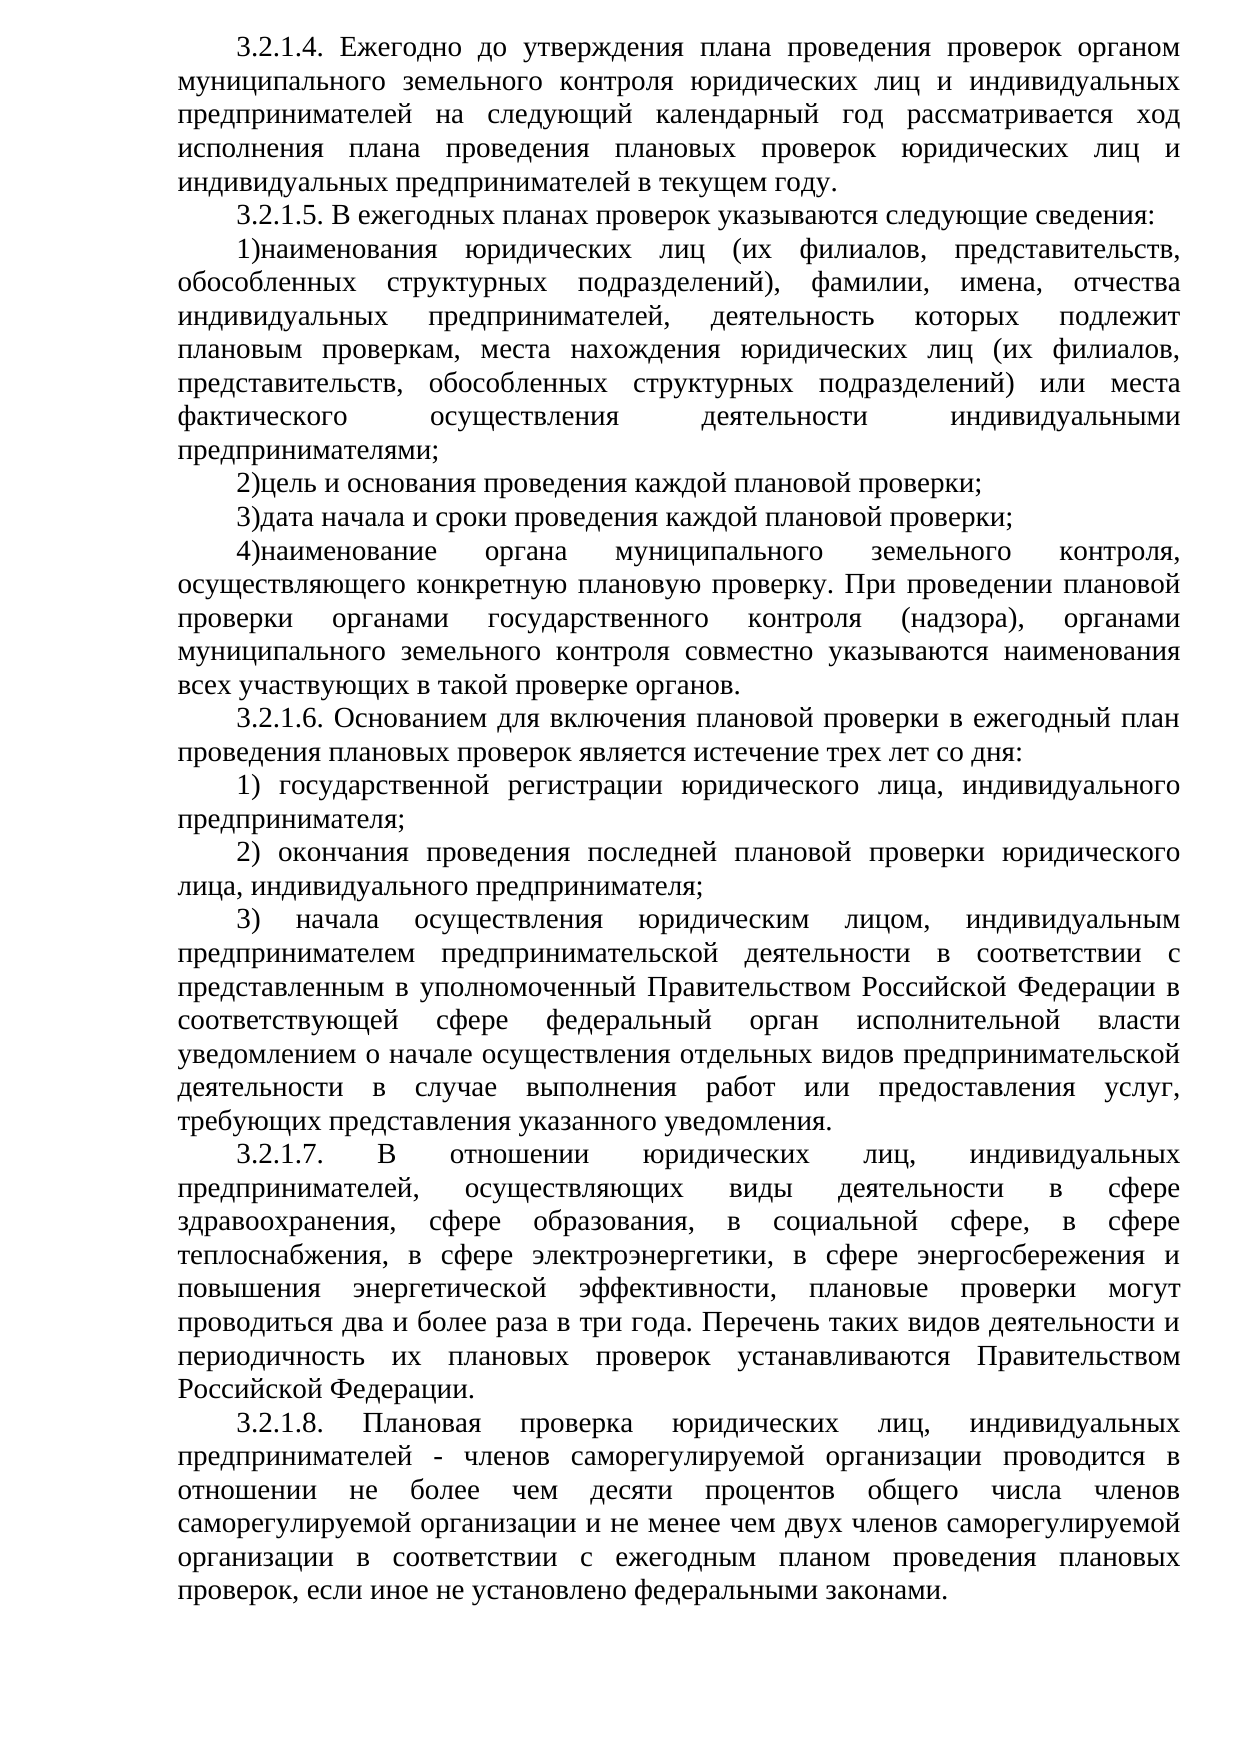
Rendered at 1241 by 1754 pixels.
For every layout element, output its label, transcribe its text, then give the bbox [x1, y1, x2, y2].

text 3.2.1.5. В ежегодных планах проверок указываются следующие сведения: [177, 197, 1181, 231]
text 1) государственной регистрации юридического лица, индивидуального предпринимателя; [177, 767, 1181, 834]
text 4)наименование органа муниципального земельного контроля, осуществляющего конкретную плановую проверку. При проведении плановой проверки органами государственного контроля (надзора), органами муниципального земельного контроля совместно указываются наименования всех участвующих в такой проверке органов. [177, 533, 1181, 700]
text 3.2.1.6. Основанием для включения плановой проверки в ежегодный план проведения плановых проверок является истечение трех лет со дня: [177, 700, 1181, 767]
text 3.2.1.8. Плановая проверка юридических лиц, индивидуальных предпринимателей - членов саморегулируемой организации проводится в отношении не более чем десяти процентов общего числа членов саморегулируемой организации и не менее чем двух членов саморегулируемой организации в соответствии с ежегодным планом проведения плановых проверок, если иное не установлено федеральными законами. [177, 1405, 1181, 1606]
text 1)наименования юридических лиц (их филиалов, представительств, обособленных структурных подразделений), фамилии, имена, отчества индивидуальных предпринимателей, деятельность которых подлежит плановым проверкам, места нахождения юридических лиц (их филиалов, представительств, обособленных структурных подразделений) или места фактического осуществления деятельности индивидуальными предпринимателями; [177, 231, 1181, 466]
text 3.2.1.4. Ежегодно до утверждения плана проведения проверок органом муниципального земельного контроля юридических лиц и индивидуальных предпринимателей на следующий календарный год рассматривается ход исполнения плана проведения плановых проверок юридических лиц и индивидуальных предпринимателей в текущем году. [177, 29, 1181, 197]
text 3) начала осуществления юридическим лицом, индивидуальным предпринимателем предпринимательской деятельности в соответствии с представленным в уполномоченный Правительством Российской Федерации в соответствующей сфере федеральный орган исполнительной власти уведомлением о начале осуществления отдельных видов предпринимательской деятельности в случае выполнения работ или предоставления услуг, требующих представления указанного уведомления. [177, 902, 1181, 1136]
text 2) окончания проведения последней плановой проверки юридического лица, индивидуального предпринимателя; [177, 834, 1181, 902]
text 2)цель и основания проведения каждой плановой проверки; [177, 466, 1181, 499]
text 3)дата начала и сроки проведения каждой плановой проверки; [177, 499, 1181, 533]
text 3.2.1.7. В отношении юридических лиц, индивидуальных предпринимателей, осуществляющих виды деятельности в сфере здравоохранения, сфере образования, в социальной сфере, в сфере теплоснабжения, в сфере электроэнергетики, в сфере энергосбережения и повышения энергетической эффективности, плановые проверки могут проводиться два и более раза в три года. Перечень таких видов деятельности и периодичность их плановых проверок устанавливаются Правительством Российской Федерации. [177, 1136, 1181, 1405]
